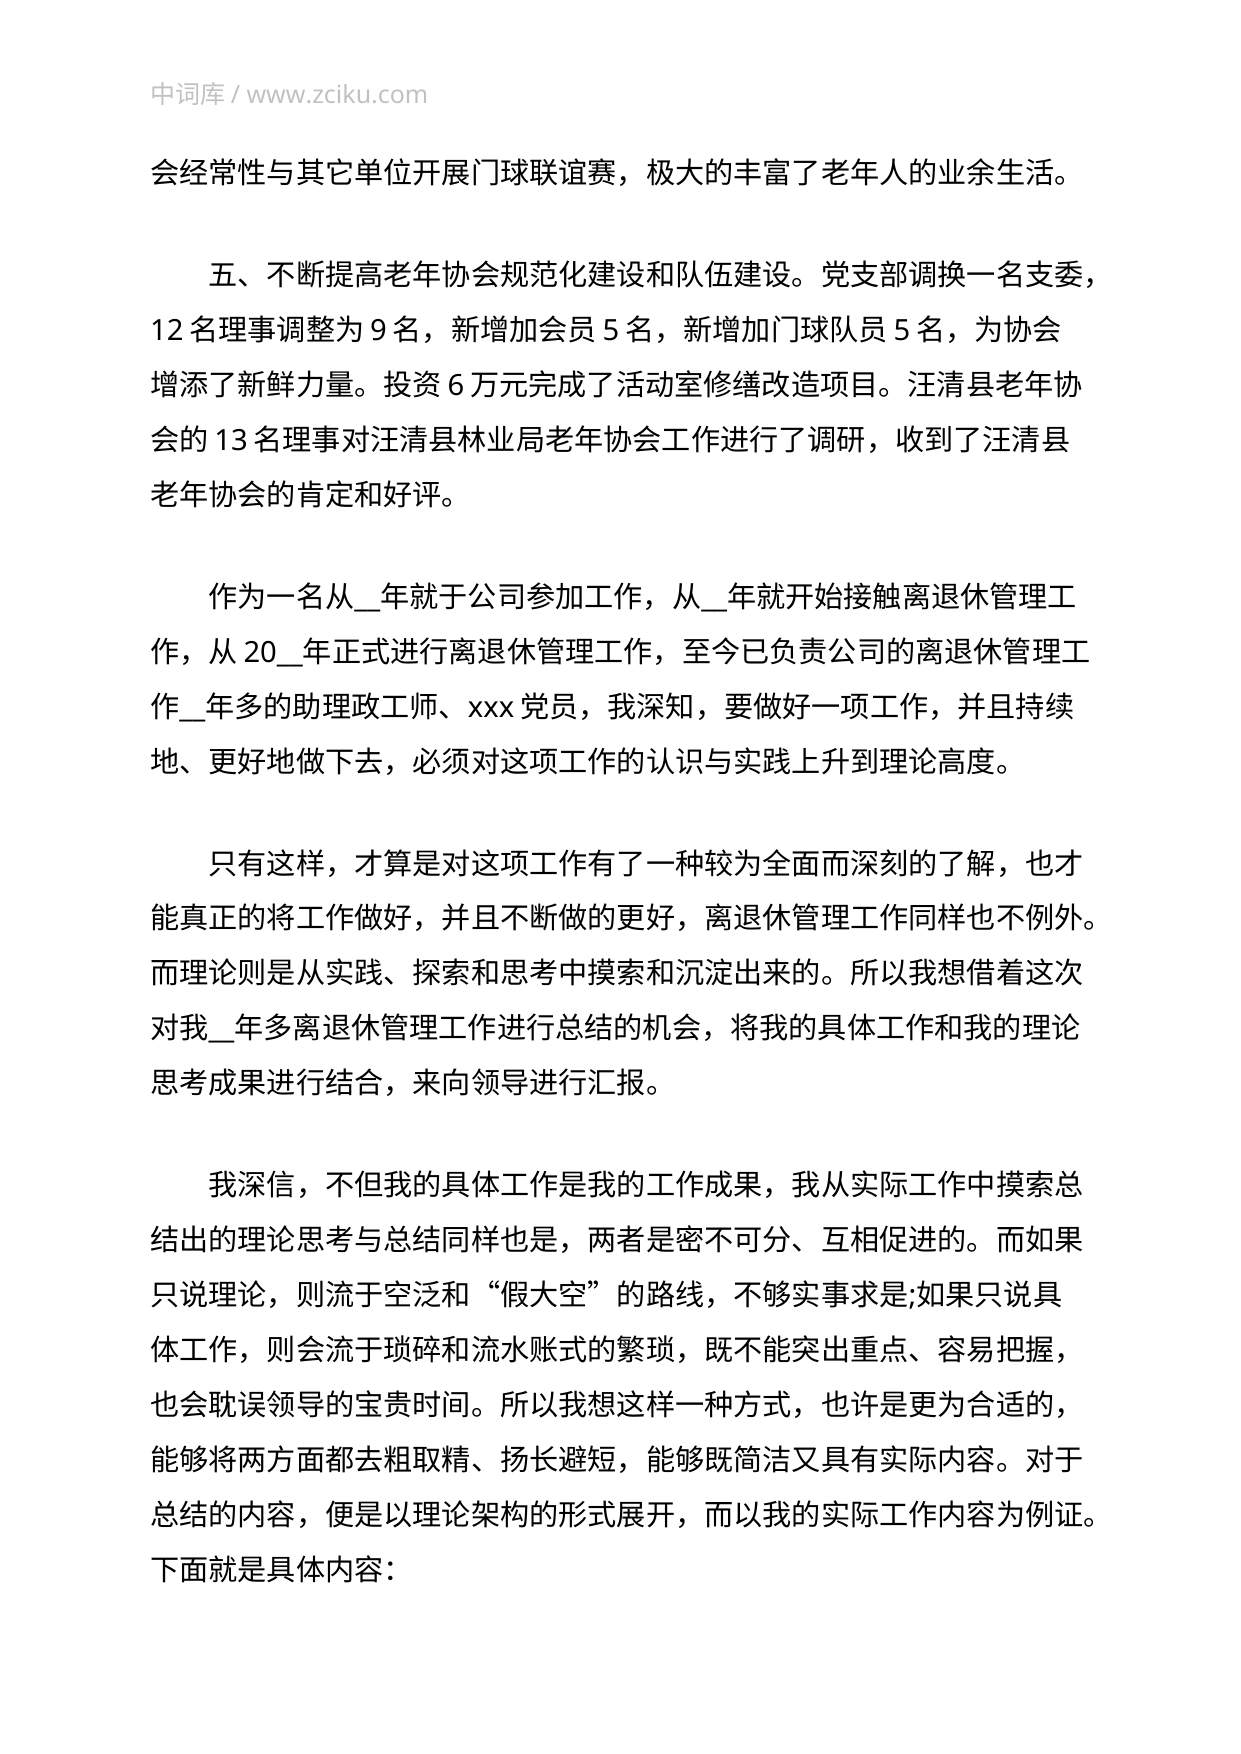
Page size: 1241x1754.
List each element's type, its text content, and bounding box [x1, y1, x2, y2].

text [150, 150, 1090, 192]
text 只有这样，才算是对这项工作有了一种较为全面而深刻的了解，也才能真正的将工作做好，并且不断做的更好，离退休管理工作同样也不例外。而理论则是从实践、探索和思考中摸索和沉淀出来的。所以我想借着这次对我__年多离退休管理工作进行总结的机会，将我的具体工作和我的理论思考成果进行结合，来向领导进行汇报。 [150, 840, 1090, 1102]
text 我深信，不但我的具体工作是我的工作成果，我从实际工作中摸索总结出的理论思考与总结同样也是，两者是密不可分、互相促进的。而如果只说理论，则流于空泛和“假大空”的路线，不够实事求是;如果只说具体工作，则会流于琐碎和流水账式的繁琐，既不能突出重点、容易把握，也会耽误领导的宝贵时间。所以我想这样一种方式，也许是更为合适的，能够将两方面都去粗取精、扬长避短，能够既简洁又具有实际内容。对于总结的内容，便是以理论架构的形式展开，而以我的实际工作内容为例证。下面就是具体内容： [150, 1162, 1090, 1588]
text 作为一名从__年就于公司参加工作，从__年就开始接触离退休管理工作，从20__年正式进行离退休管理工作，至今已负责公司的离退休管理工作__年多的助理政工师、xxx党员，我深知，要做好一项工作，并且持续地、更好地做下去，必须对这项工作的认识与实践上升到理论高度。 [150, 573, 1090, 781]
text 五、不断提高老年协会规范化建设和队伍建设。党支部调换一名支委，12名理事调整为9名，新增加会员5名，新增加门球队员5名，为协会增添了新鲜力量。投资6万元完成了活动室修缮改造项目。汪清县老年协会的13名理事对汪清县林业局老年协会工作进行了调研，收到了汪清县老年协会的肯定和好评。 [150, 252, 1090, 514]
